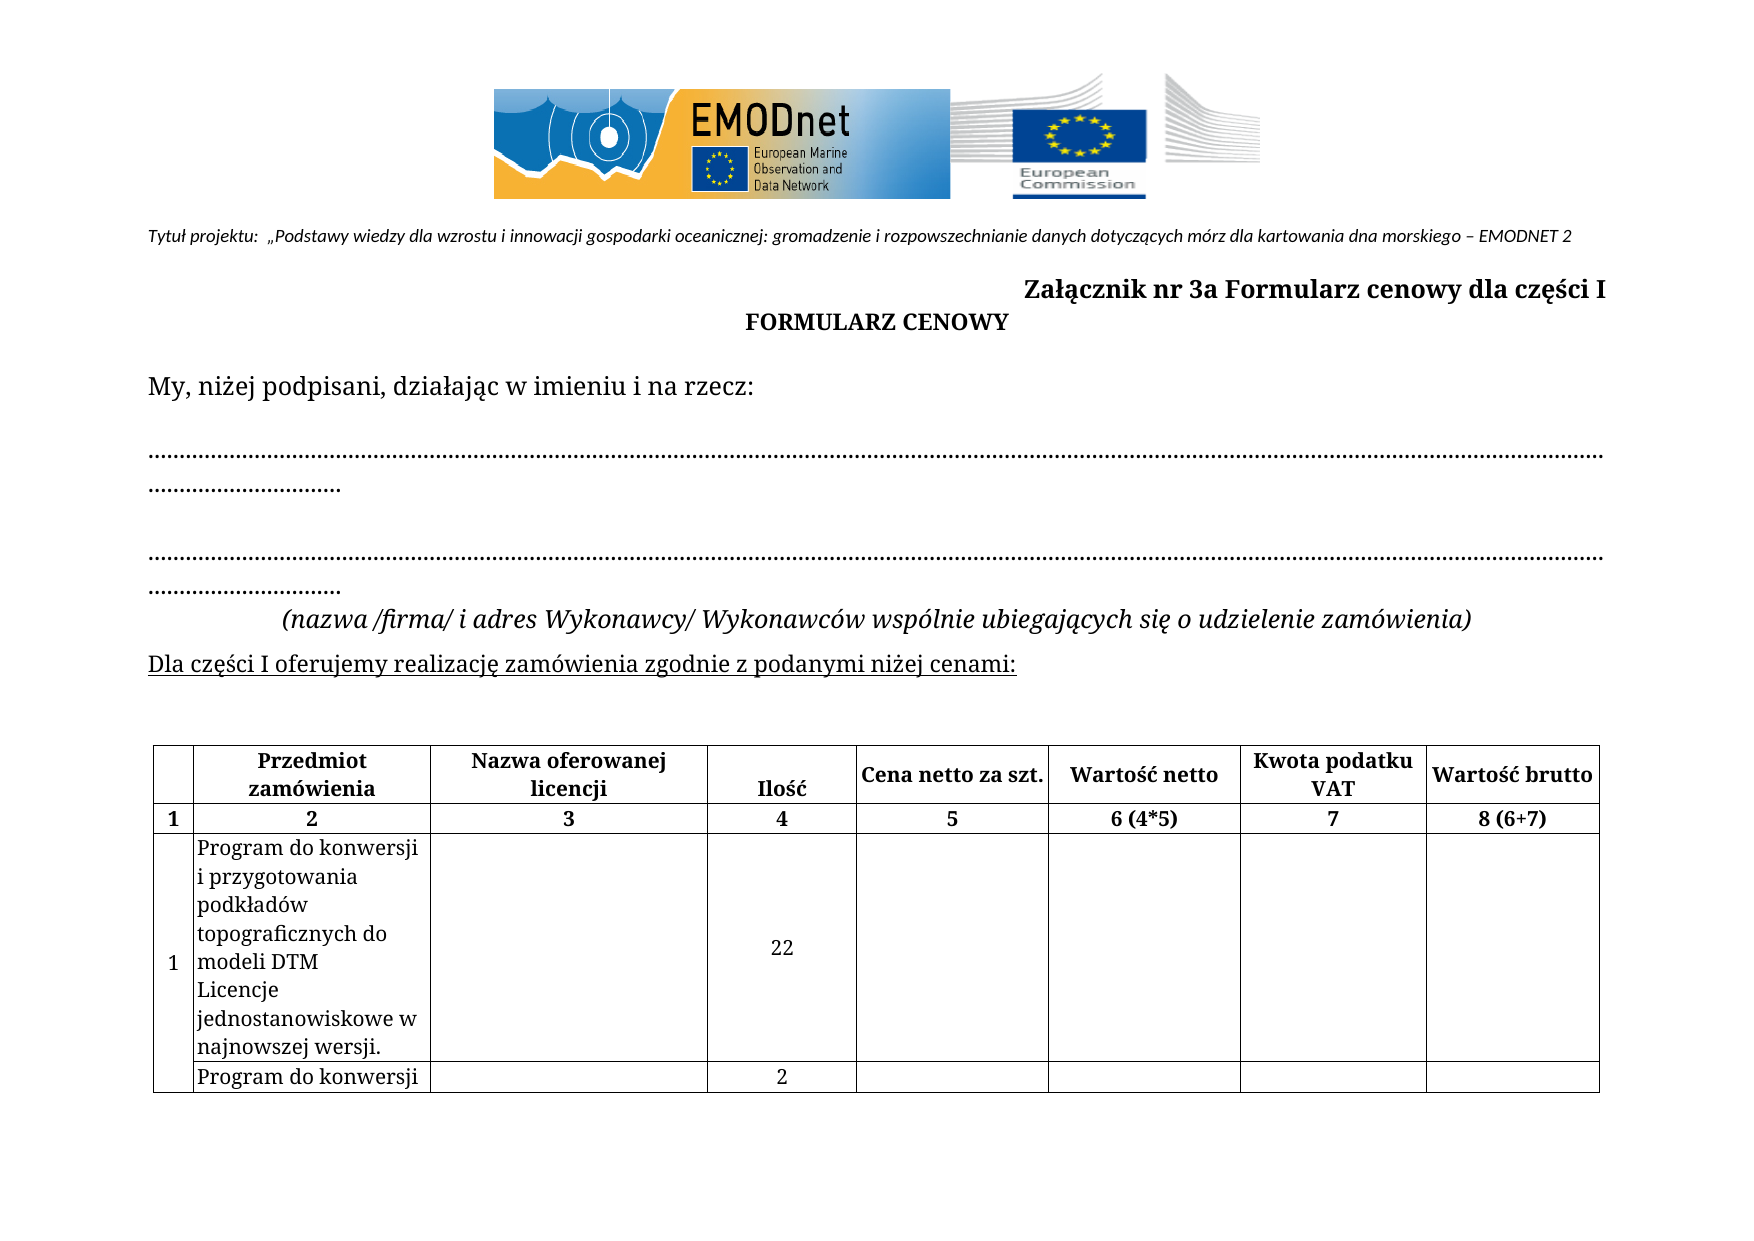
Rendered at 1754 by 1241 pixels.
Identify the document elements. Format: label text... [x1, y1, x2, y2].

table_header Cena netto za szt. [857, 746, 1048, 803]
text (nazwa /firma/ i adres Wykonawcy/ Wykonawców wspólnie ubiegających się o udzielenie zamówienia) [148, 602, 1606, 636]
table_cell 4 [708, 804, 856, 832]
table_cell [1241, 1062, 1426, 1092]
table_cell 5 [857, 804, 1048, 832]
table_cell 8 (6+7) [1427, 804, 1599, 832]
table_cell [1241, 834, 1426, 1061]
table_cell [1427, 1062, 1599, 1092]
table_cell 3 [431, 804, 707, 832]
table_cell [857, 1062, 1048, 1092]
table_header [154, 746, 193, 803]
table_header Wartość netto [1049, 746, 1240, 803]
table_cell [1427, 834, 1599, 1061]
text ........................................................................................................................................................................................................................................................................ [148, 533, 1606, 602]
table_cell 2 [708, 1062, 856, 1092]
table_header Nazwa oferowanej licencji [431, 746, 707, 803]
table_cell [431, 1062, 707, 1092]
table_cell [431, 834, 707, 1061]
table_header Przedmiot zamówienia [194, 746, 430, 803]
text Dla części I oferujemy realizację zamówienia zgodnie z podanymi niżej cenami: [148, 648, 1606, 679]
table_cell 1 [154, 804, 193, 832]
table_header Kwota podatku VAT [1241, 746, 1426, 803]
table_cell 22 [708, 834, 856, 1061]
table_cell Program do konwersji i przygotowania podkładów topograficznych do modeli DTM Licencje jednostanowiskowe w najnowszej wersji. [194, 834, 430, 1061]
table_header Wartość brutto [1427, 746, 1599, 803]
title FORMULARZ CENOWY [148, 306, 1606, 337]
table_cell [1049, 1062, 1240, 1092]
table_cell 1 [154, 834, 193, 1092]
table_cell [857, 834, 1048, 1061]
text My, niżej podpisani, działając w imieniu i na rzecz: [148, 368, 1606, 402]
text ........................................................................................................................................................................................................................................................................ [148, 431, 1606, 499]
picture [494, 73, 1260, 199]
text Załącznik nr 3a Formularz cenowy dla części I [148, 272, 1606, 306]
table_cell 2 [194, 804, 430, 832]
table_cell 7 [1241, 804, 1426, 832]
table_cell [1049, 834, 1240, 1061]
table_header Ilość [708, 746, 856, 803]
table_cell 6 (4*5) [1049, 804, 1240, 832]
